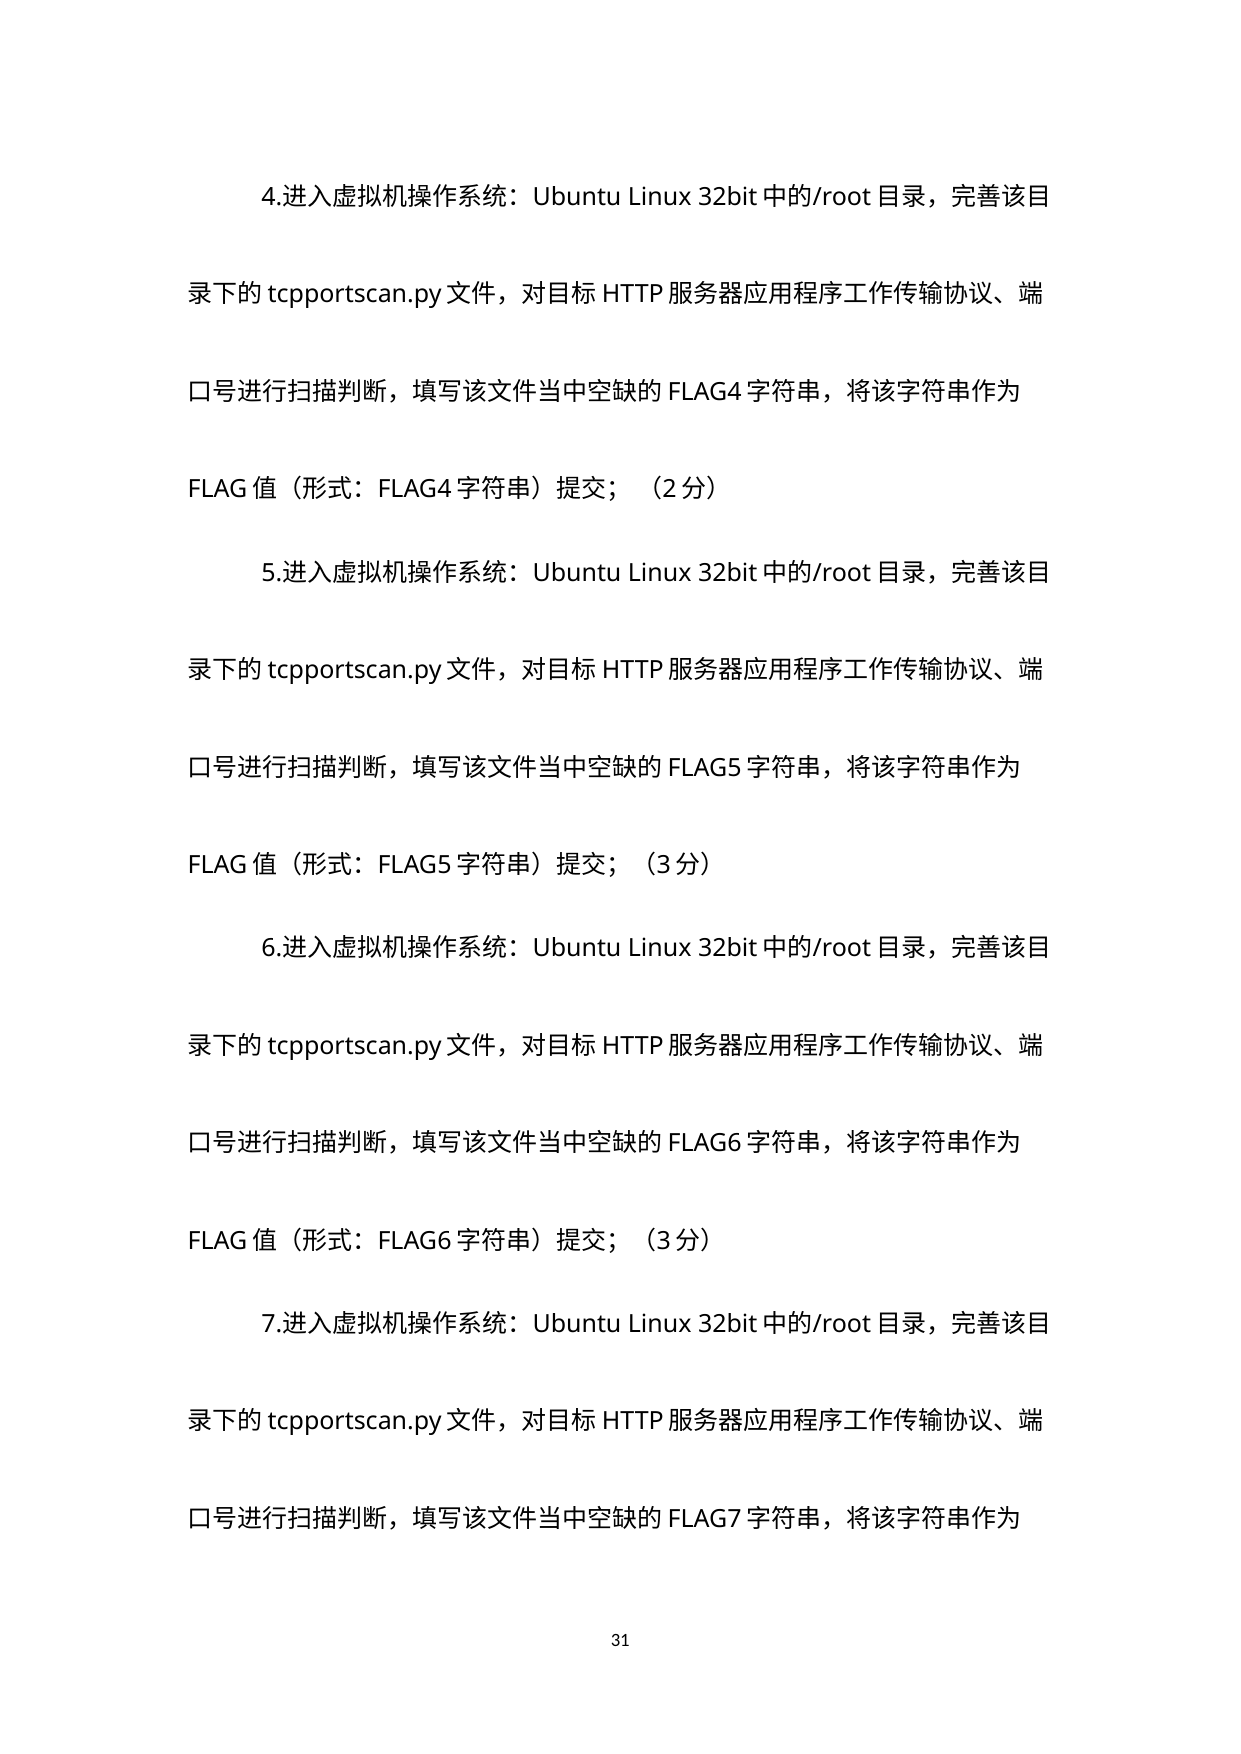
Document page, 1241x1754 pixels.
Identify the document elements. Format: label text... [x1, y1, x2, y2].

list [187, 1289, 1053, 1549]
list 6.进入虚拟机操作系统：Ubuntu Linux 32bit中的/root目录，完善该目录下的tcpportscan.py文件，对目标HTTP服务器应用程序工作传输协议、端口号进行扫描判断，填写该文件当中空缺的FLAG6字符串，将该字符串作为FLAG值（形式：FLAG6字符串）提交；（3分） [187, 913, 1053, 1271]
list 5.进入虚拟机操作系统：Ubuntu Linux 32bit中的/root目录，完善该目录下的tcpportscan.py文件，对目标HTTP服务器应用程序工作传输协议、端口号进行扫描判断，填写该文件当中空缺的FLAG5字符串，将该字符串作为FLAG值（形式：FLAG5字符串）提交；（3分） [187, 538, 1053, 895]
list 4.进入虚拟机操作系统：Ubuntu Linux 32bit中的/root目录，完善该目录下的tcpportscan.py文件，对目标HTTP服务器应用程序工作传输协议、端口号进行扫描判断，填写该文件当中空缺的FLAG4字符串，将该字符串作为FLAG值（形式：FLAG4字符串）提交； （2分） [187, 162, 1053, 519]
